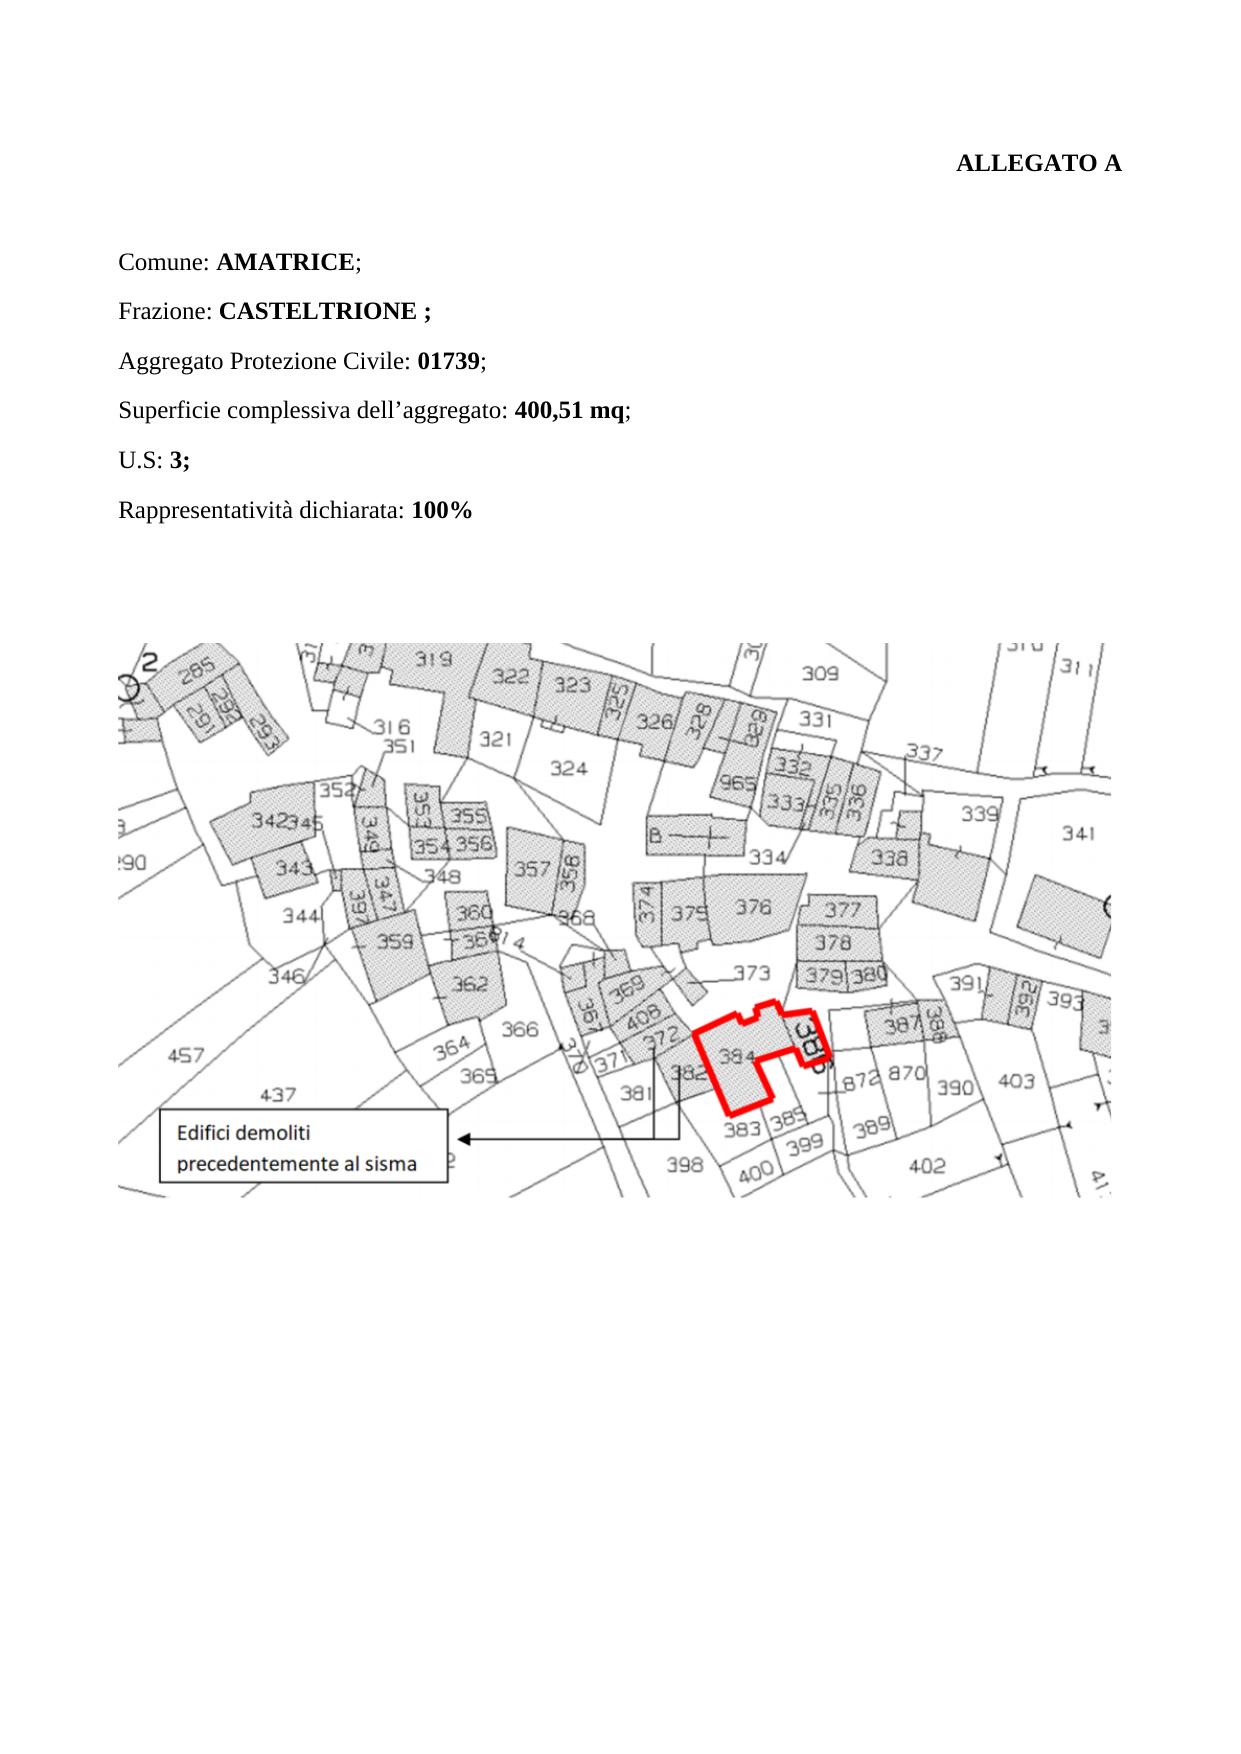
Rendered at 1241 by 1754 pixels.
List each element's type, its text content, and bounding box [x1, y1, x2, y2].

text U.S: 3; [118, 445, 1122, 474]
picture [118, 643, 1112, 1222]
text Rappresentatività dichiarata: 100% [118, 495, 1122, 523]
text Superficie complessiva dell’aggregato: 400,51 mq; [118, 396, 1122, 424]
text ALLEGATO A [118, 148, 1122, 176]
text Comune: AMATRICE; [118, 247, 1122, 276]
text Aggregato Protezione Civile: 01739; [118, 346, 1122, 375]
text Frazione: CASTELTRIONE ; [118, 296, 1122, 325]
